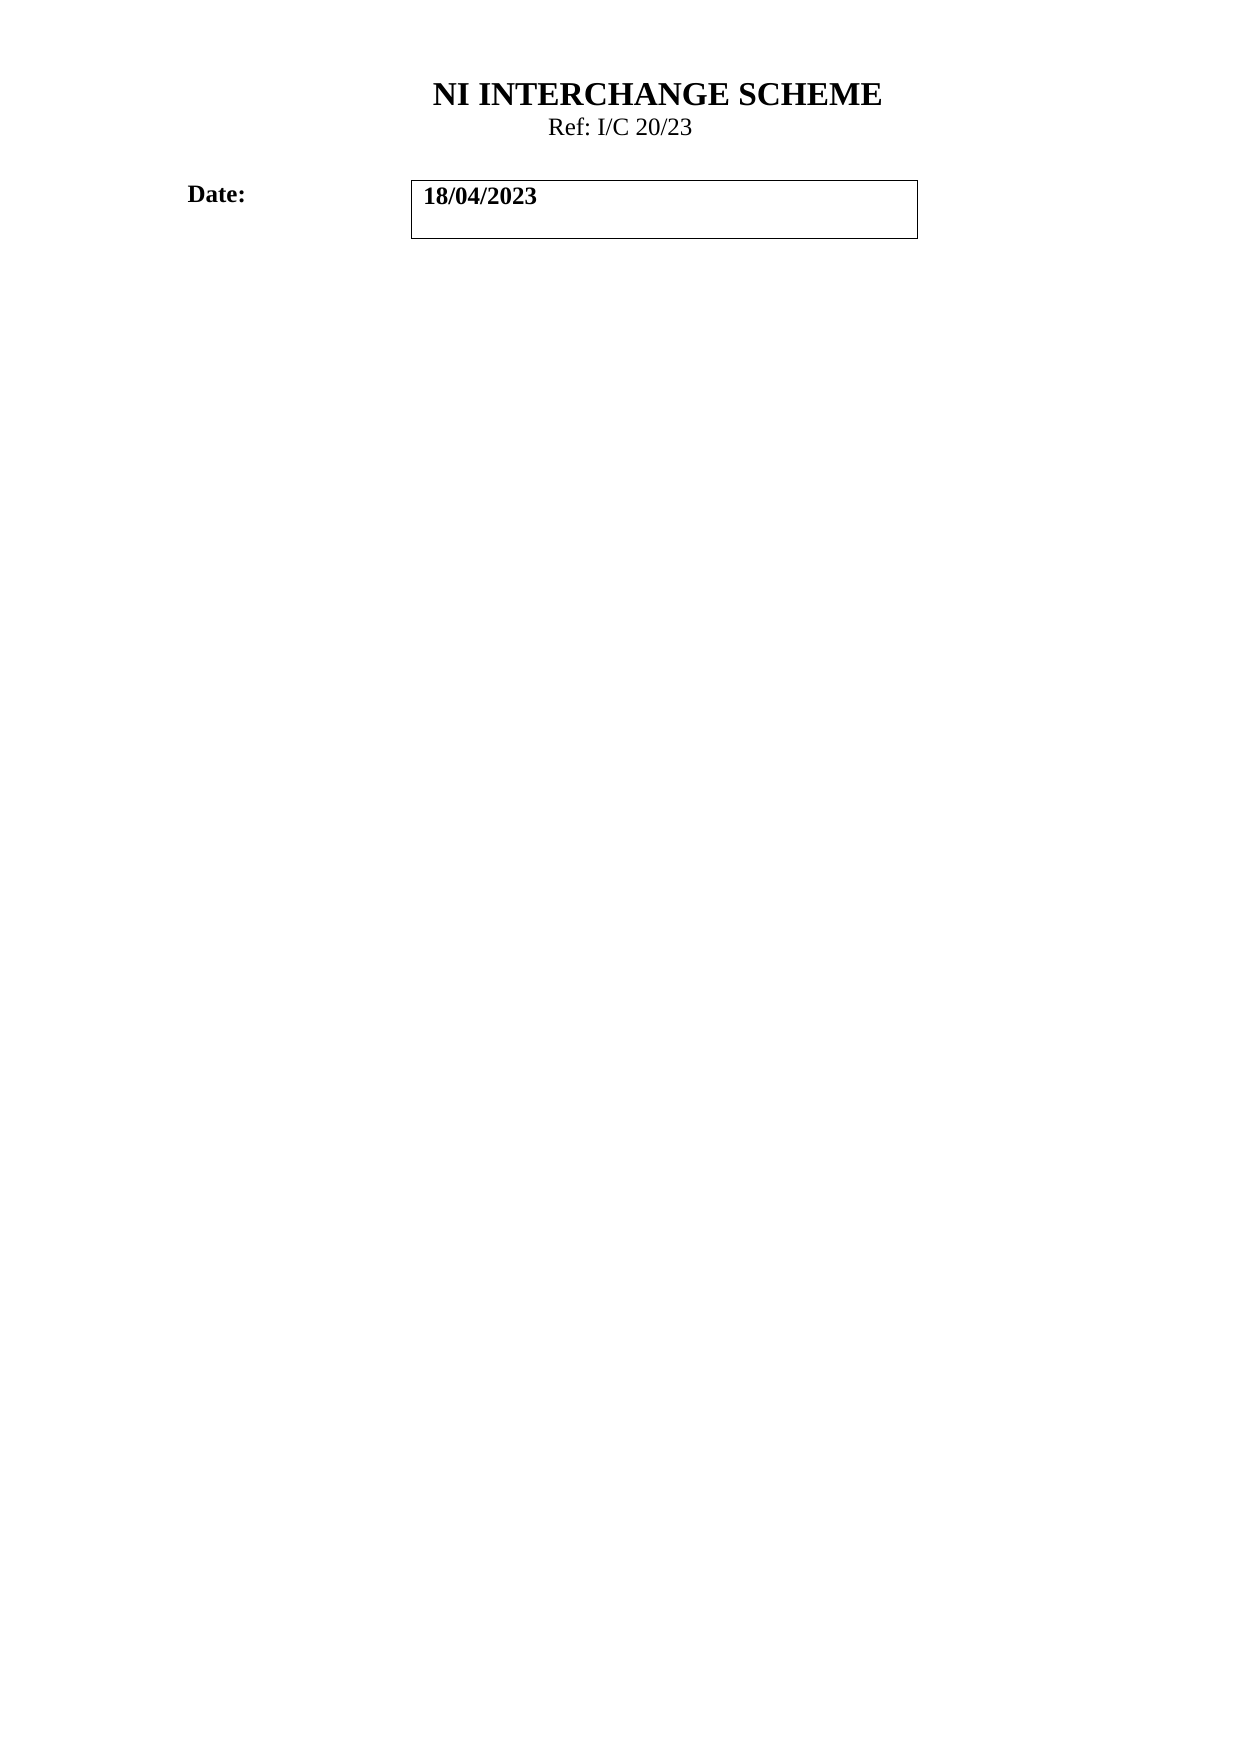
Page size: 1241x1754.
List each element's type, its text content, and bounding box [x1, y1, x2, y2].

text Date: [187, 179, 1053, 207]
table_header 18/04/2023 [412, 181, 917, 237]
